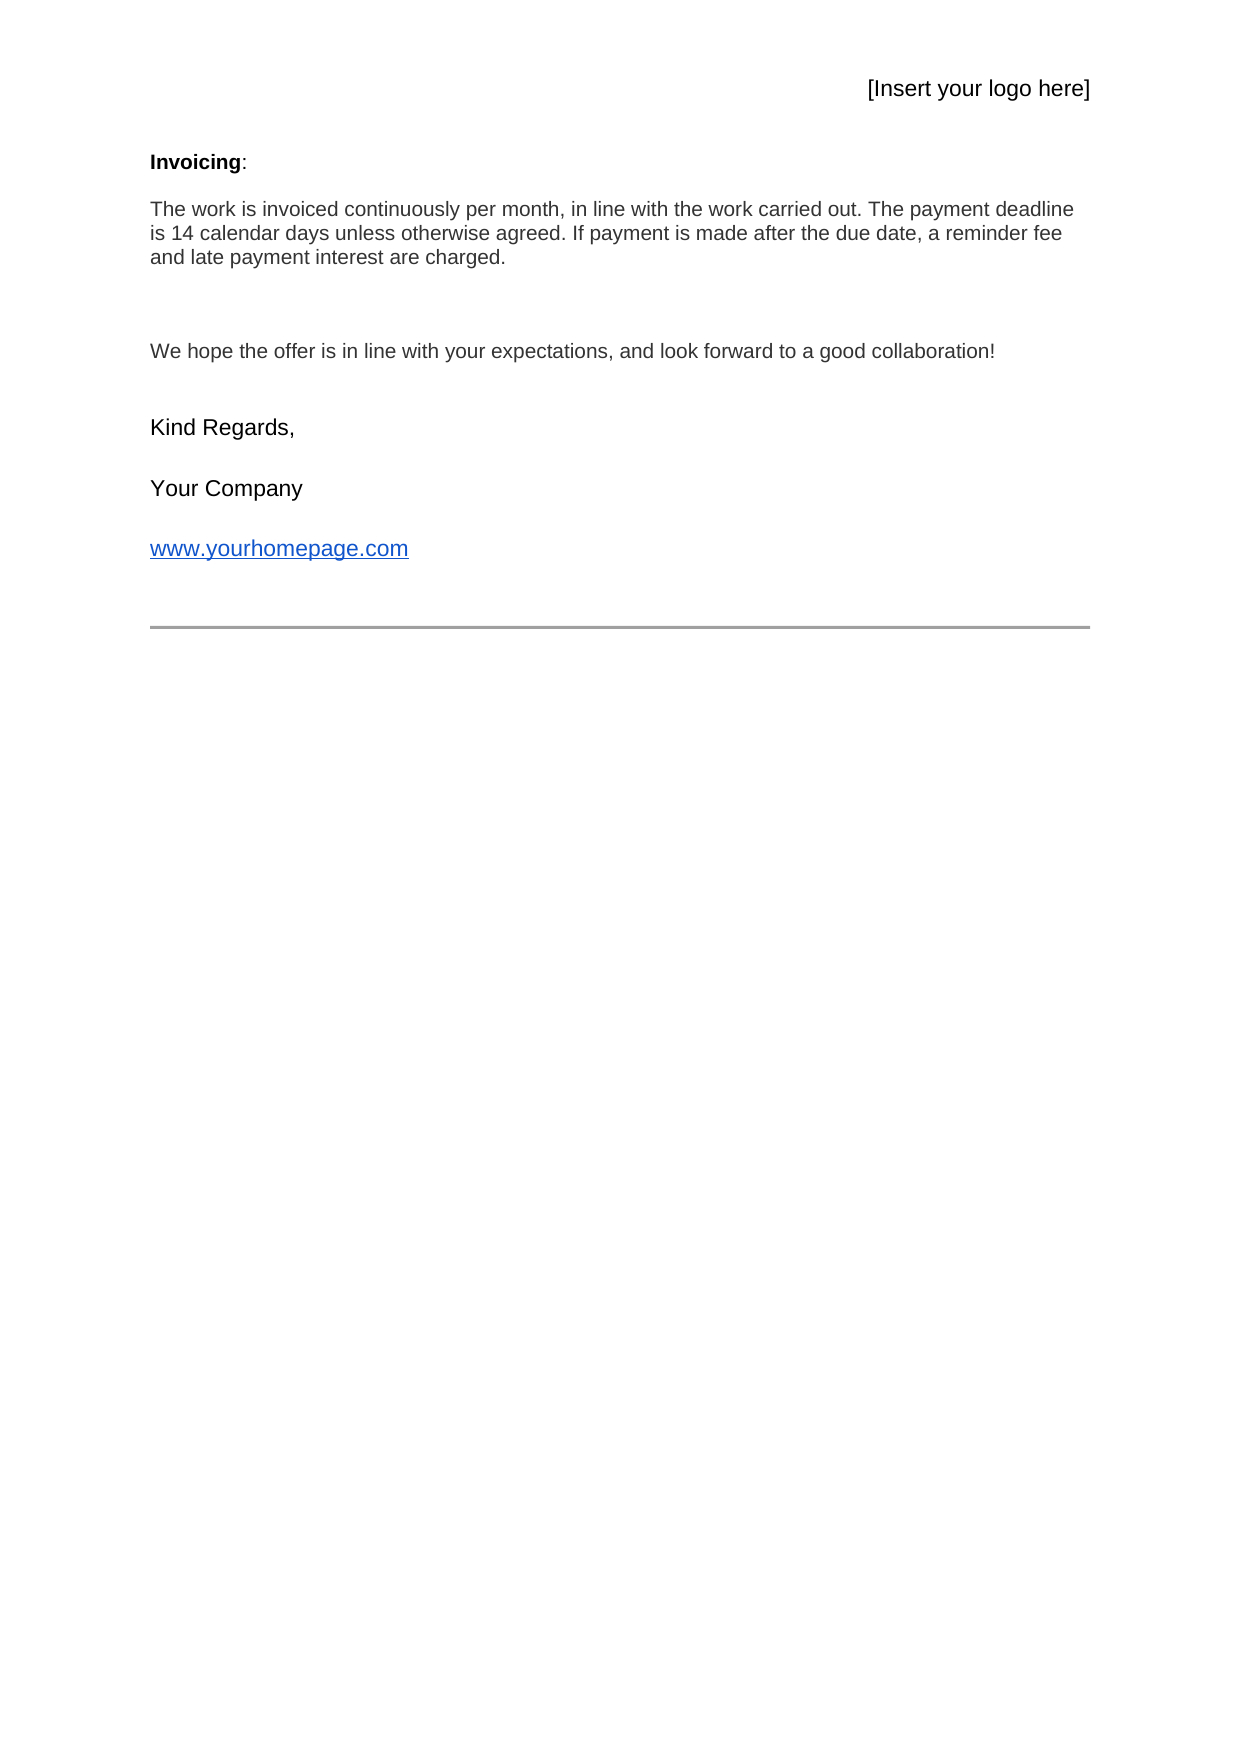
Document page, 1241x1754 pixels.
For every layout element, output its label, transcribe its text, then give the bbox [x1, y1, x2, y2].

text www.yourhomepage.com [150, 535, 1090, 562]
text The work is invoiced continuously per month, in line with the work carried out. The payment deadline is 14 calendar days unless otherwise agreed. If payment is made after the due date, a reminder fee and late payment interest are charged. [150, 197, 1090, 269]
text We hope the offer is in line with your expectations, and look forward to a good collaboration! [150, 338, 1028, 362]
text Invoicing: [150, 150, 1090, 174]
text Kind Regards, [150, 414, 1090, 441]
text Your Company [150, 475, 1090, 501]
